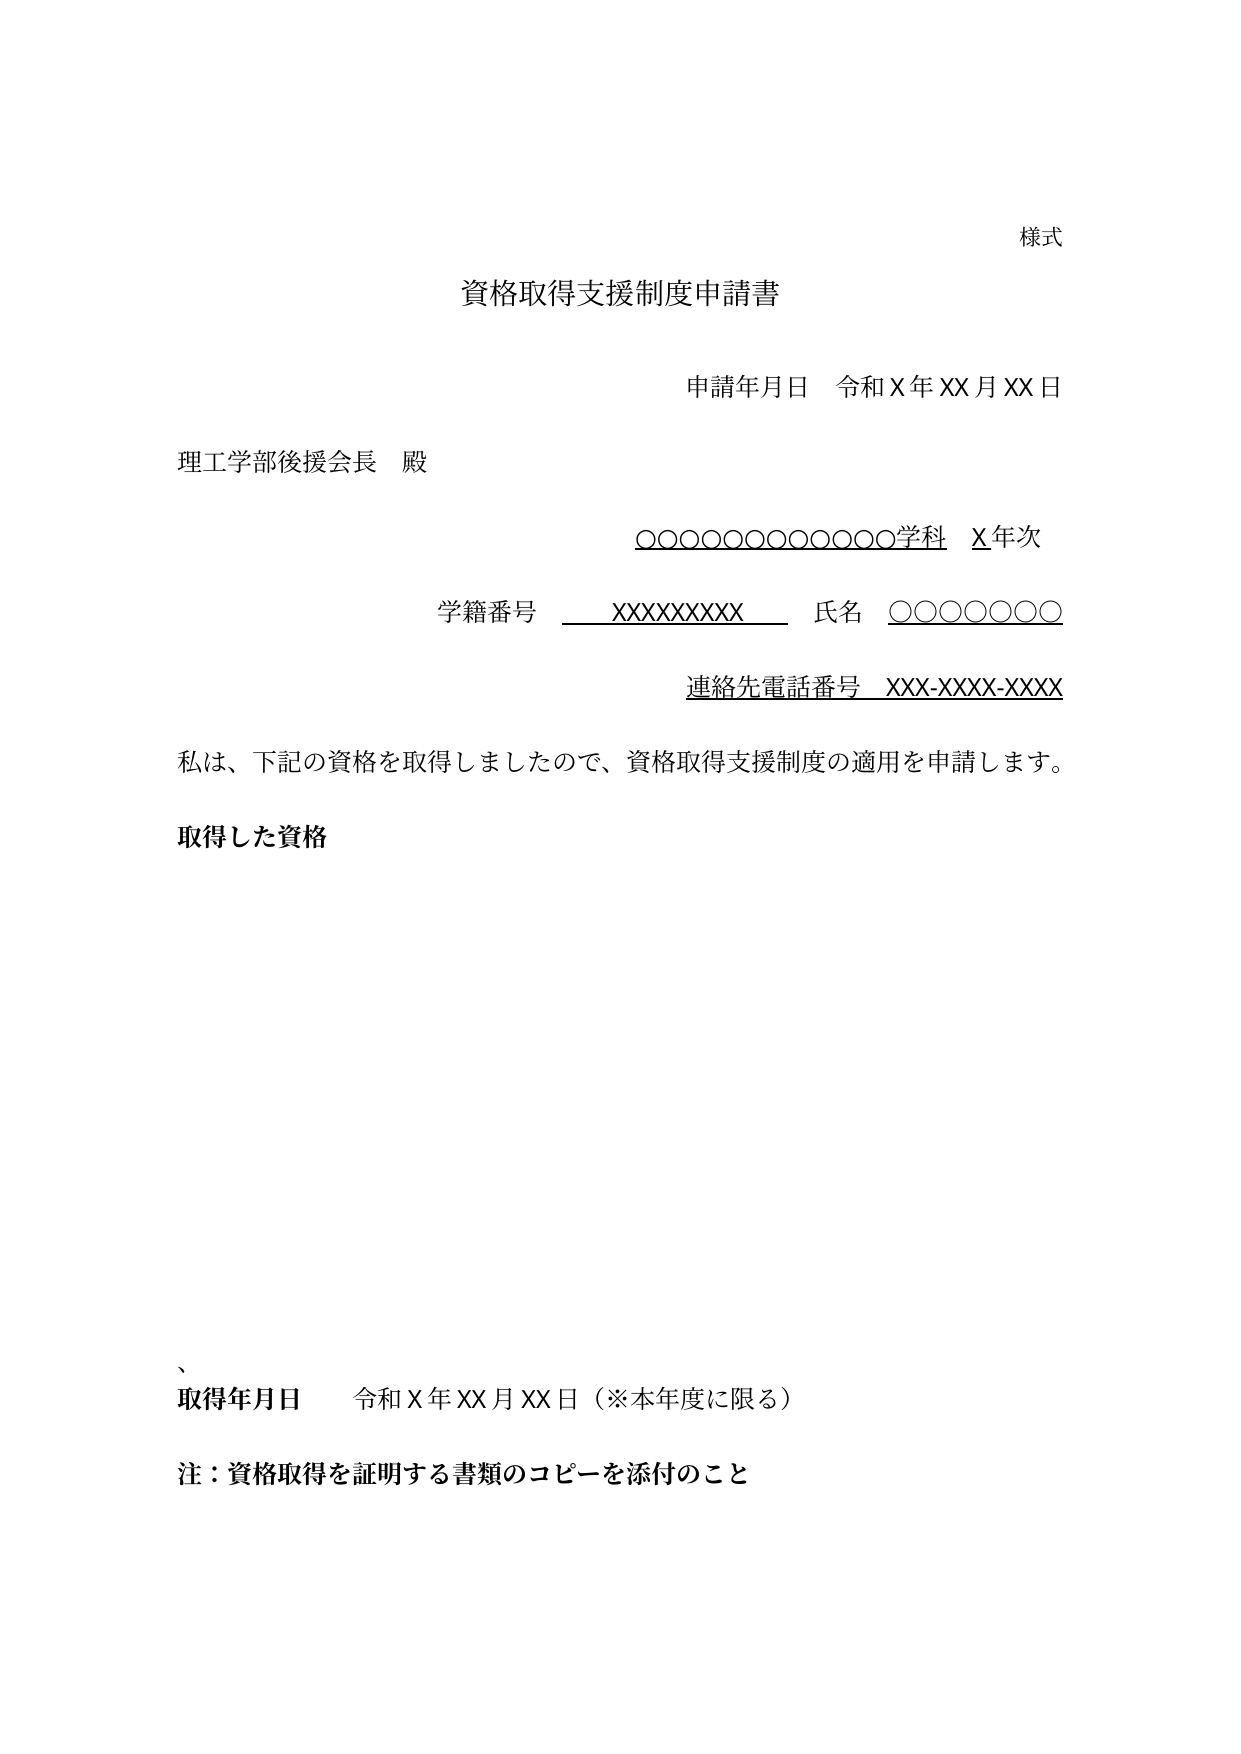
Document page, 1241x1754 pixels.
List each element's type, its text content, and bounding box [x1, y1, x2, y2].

text 連絡先電話番号 XXX-XXXX-XXXX [177, 667, 1063, 704]
text 学籍番号 XXXXXXXXX 氏名 ○○○○○○○ [177, 592, 1063, 629]
text 資格取得支援制度申請書 [177, 254, 1063, 329]
text 取得した資格 [177, 817, 1063, 854]
text 取得年月日 令和X年XX月XX日（※本年度に限る） [177, 1379, 1063, 1417]
text 理工学部後援会長 殿 [177, 442, 1063, 479]
text 申請年月日 令和X年XX月XX日 [177, 367, 1063, 404]
text 様式 [177, 217, 1063, 254]
text 私は、下記の資格を取得しましたので、資格取得支援制度の適用を申請します。 [177, 742, 1063, 779]
text 注：資格取得を証明する書類のコピーを添付のこと [177, 1454, 1063, 1492]
text 、 [177, 1342, 1063, 1379]
text ○○○○○○○○○○○○学科 X年次 [177, 517, 1041, 554]
